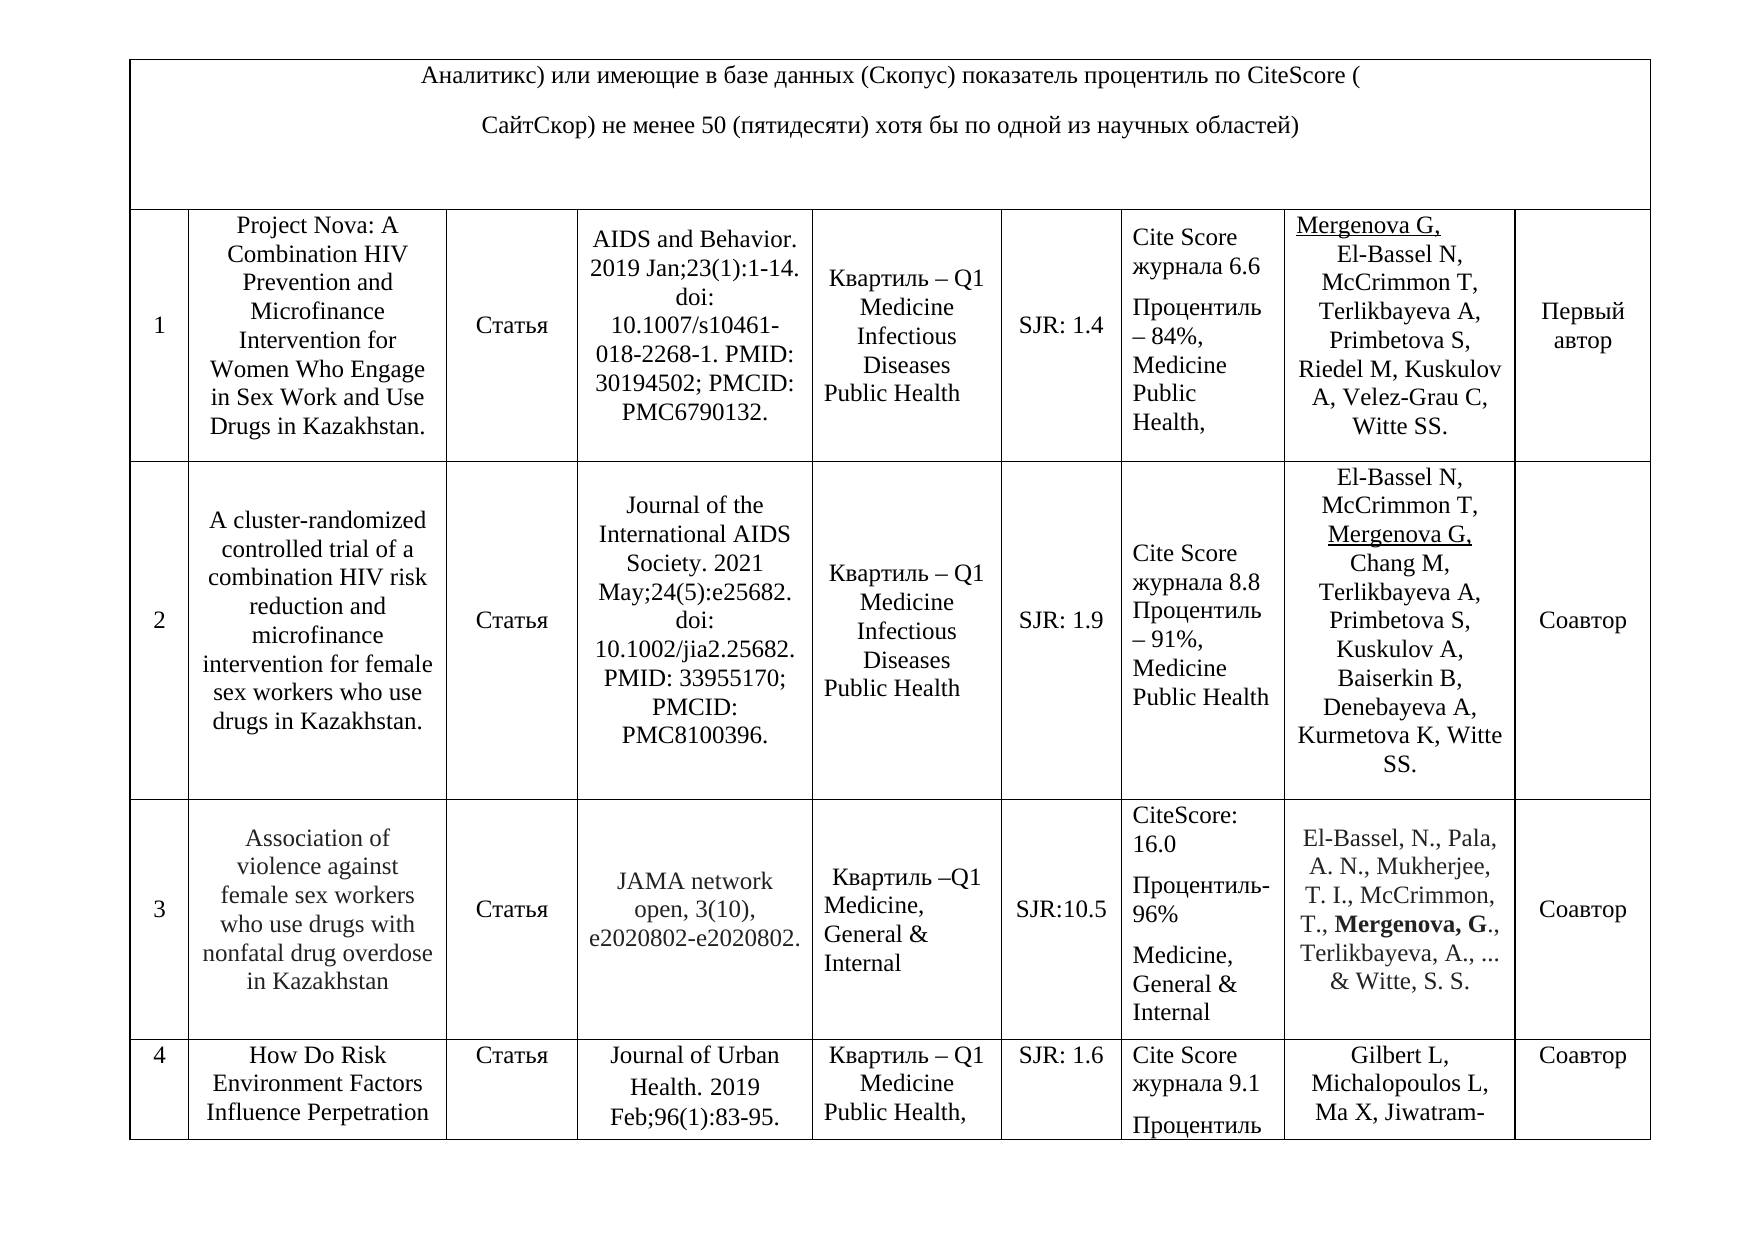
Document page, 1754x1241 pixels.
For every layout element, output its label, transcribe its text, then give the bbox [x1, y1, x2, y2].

table_cell JAMA network open, 3(10), e2020802-e2020802. [578, 800, 812, 1039]
table_cell Cоавтор [1516, 462, 1650, 799]
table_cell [1285, 1040, 1514, 1138]
table_cell Journal of the International AIDS Society. 2021 May;24(5):e25682. doi: 10.1002/jia2.25682. PMID: 33955170; PMCID: PMC8100396. [578, 462, 812, 799]
table_cell Статья [447, 800, 577, 1039]
table_cell CiteScore: 16.0 Процентиль-96% Medicine, General & Internal [1122, 800, 1284, 1039]
table_cell Статья [447, 462, 577, 799]
table_cell SJR: 1.6 [1002, 1040, 1121, 1138]
table_cell SJR: 1.4 [1002, 210, 1121, 461]
table_cell AIDS and Behavior. 2019 Jan;23(1):1-14. doi: 10.1007/s10461-018-2268-1. PMID: 30194502; PMCID: PMC6790132. [578, 210, 812, 461]
table_cell Статья [447, 1040, 577, 1138]
table_cell 2 [131, 462, 188, 799]
table_cell 4 [131, 1040, 188, 1138]
table_cell SJR:10.5 [1002, 800, 1121, 1039]
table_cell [189, 1040, 446, 1138]
table_cell A cluster-randomized controlled trial of a combination HIV risk reduction and microfinance intervention for female sex workers who use drugs in Kazakhstan. [189, 462, 446, 799]
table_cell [131, 60, 1650, 209]
table_cell El-Bassel, N., Pala, A. N., Mukherjee, T. I., McCrimmon, T., Mergenova, G., Terlikbayeva, A., ... & Witte, S. S. [1285, 800, 1514, 1039]
table_cell Association of violence against female sex workers who use drugs with nonfatal drug overdose in Kazakhstan [189, 800, 446, 1039]
table_cell El-Bassel N, McCrimmon T, Mergenova G, Chang M, Terlikbayeva A, Primbetova S, Kuskulov A, Baiserkin B, Denebayeva A, Kurmetova K, Witte SS. [1285, 462, 1514, 799]
table_cell Cоавтоp [1516, 800, 1650, 1039]
table_cell 3 [131, 800, 188, 1039]
table_cell Mergenova G, El-Bassel N, McCrimmon T, Terlikbayeva A, Primbetova S, Riedel M, Kuskulov A, Velez-Grau C, Witte SS. [1285, 210, 1514, 461]
table_cell 1 [131, 210, 188, 461]
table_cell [813, 1040, 1001, 1138]
table_cell Первый автор [1516, 210, 1650, 461]
table_cell Cite Score журнала 6.6 Процентиль – 84%, Medicine Public Health, [1122, 210, 1284, 461]
table_cell Cоавтор [1516, 1040, 1650, 1138]
table_cell Квартиль – Q1 Medicine Infectious Diseases Public Health [813, 210, 1001, 461]
table_cell Квартиль – Q1 Medicine Infectious Diseases Public Health [813, 462, 1001, 799]
table_cell Cite Score журнала 8.8 Процентиль – 91%, Medicine Public Health [1122, 462, 1284, 799]
table_cell Квартиль –Q1 Medicine, General & Internal [813, 800, 1001, 1039]
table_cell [1122, 1040, 1284, 1138]
table_cell SJR: 1.9 [1002, 462, 1121, 799]
table_cell Project Nova: A Combination HIV Prevention and Microfinance Intervention for Women Who Engage in Sex Work and Use Drugs in Kazakhstan. [189, 210, 446, 461]
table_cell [578, 1040, 812, 1138]
table_cell Статья [447, 210, 577, 461]
